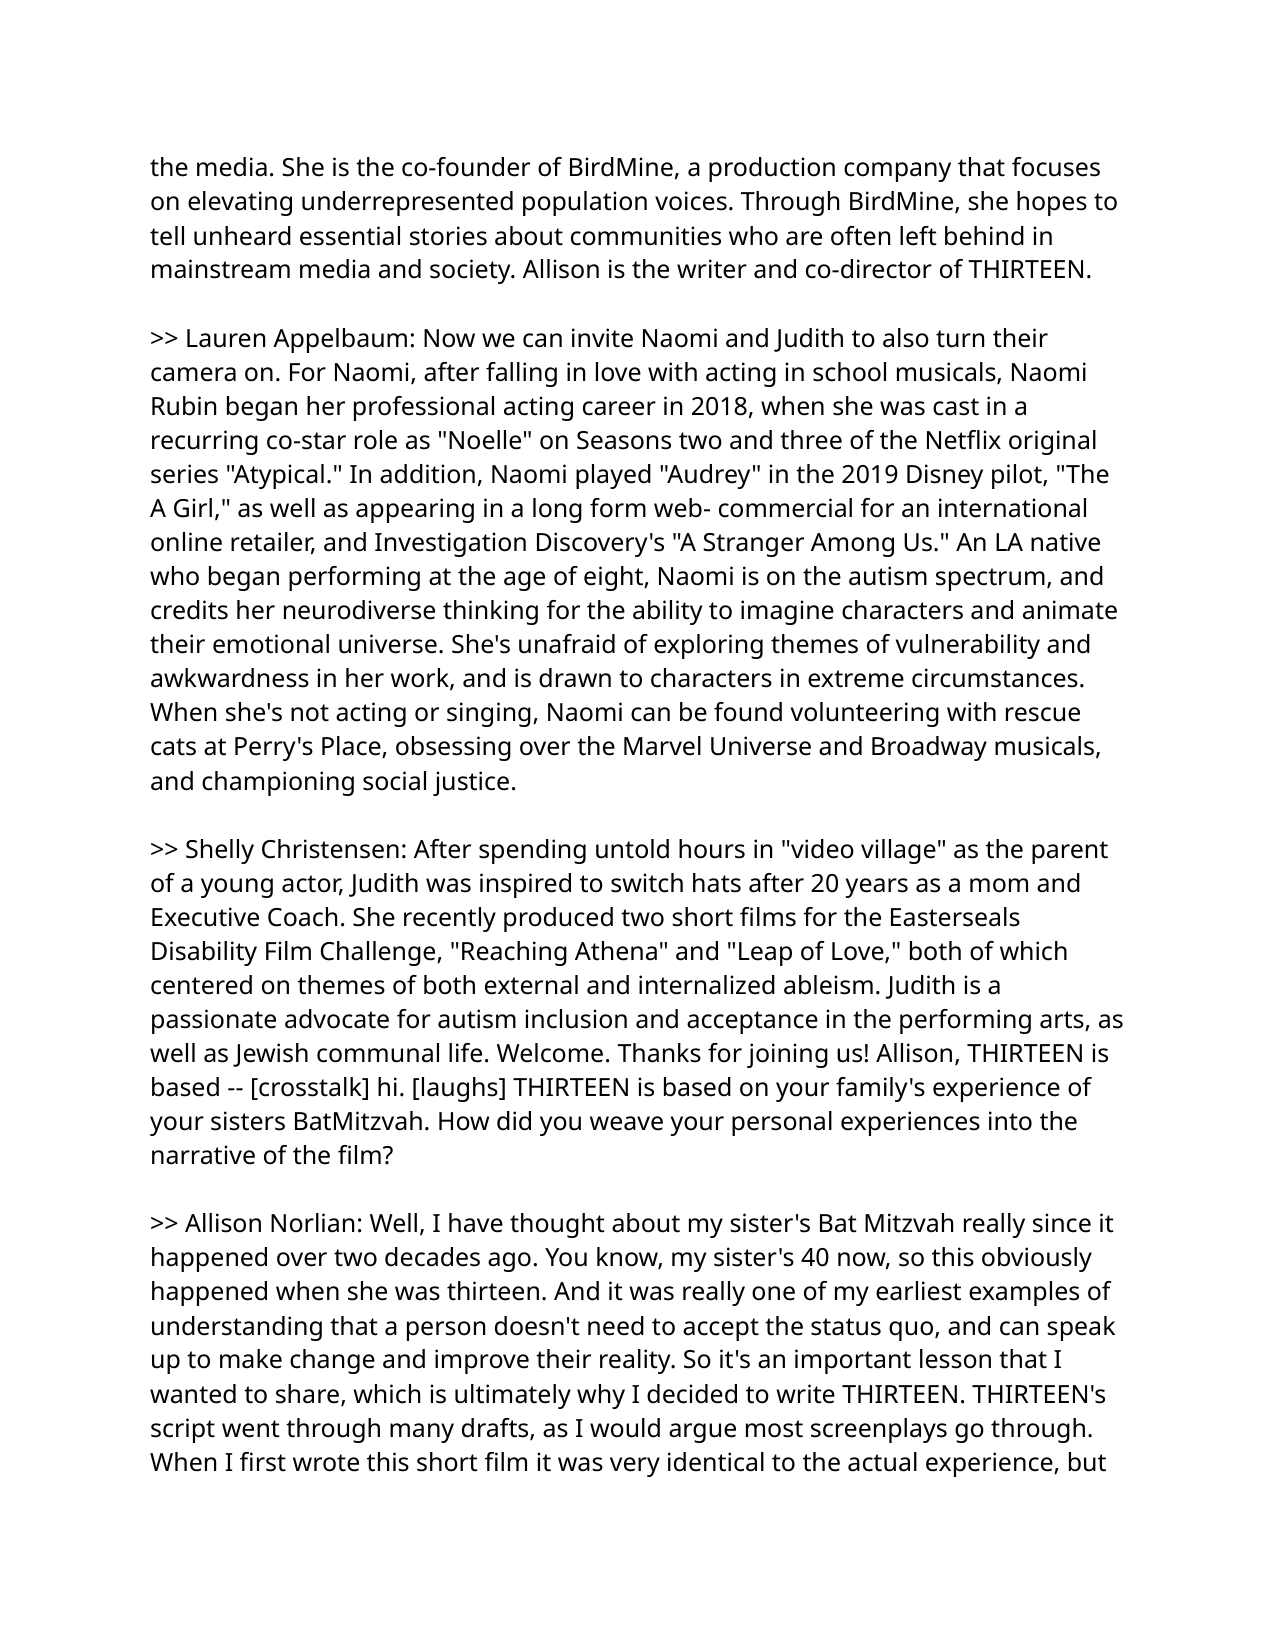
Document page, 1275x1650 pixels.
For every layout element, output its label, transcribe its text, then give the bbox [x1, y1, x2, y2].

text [150, 1206, 1125, 1478]
text >> Shelly Christensen: After spending untold hours in "video village" as the parent of a young actor, Judith was inspired to switch hats after 20 years as a mom and Executive Coach. She recently produced two short films for the Easterseals Disability Film Challenge, "Reaching Athena" and "Leap of Love," both of which centered on themes of both external and internalized ableism. Judith is a passionate advocate for autism inclusion and acceptance in the performing arts, as well as Jewish communal life. Welcome. Thanks for joining us! Allison, THIRTEEN is based -- [crosstalk] hi. [laughs] THIRTEEN is based on your family's experience of your sisters BatMitzvah. How did you weave your personal experiences into the narrative of the film? [150, 831, 1125, 1172]
text >> Lauren Appelbaum: Now we can invite Naomi and Judith to also turn their camera on. For Naomi, after falling in love with acting in school musicals, Naomi Rubin began her professional acting career in 2018, when she was cast in a recurring co-star role as "Noelle" on Seasons two and three of the Netflix original series "Atypical." In addition, Naomi played "Audrey" in the 2019 Disney pilot, "The A Girl," as well as appearing in a long form web- commercial for an international online retailer, and Investigation Discovery's "A Stranger Among Us." An LA native who began performing at the age of eight, Naomi is on the autism spectrum, and credits her neurodiverse thinking for the ability to imagine characters and animate their emotional universe. She's unafraid of exploring themes of vulnerability and awkwardness in her work, and is drawn to characters in extreme circumstances. When she's not acting or singing, Naomi can be found volunteering with rescue cats at Perry's Place, obsessing over the Marvel Universe and Broadway musicals, and championing social justice. [150, 320, 1125, 797]
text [150, 150, 1125, 286]
